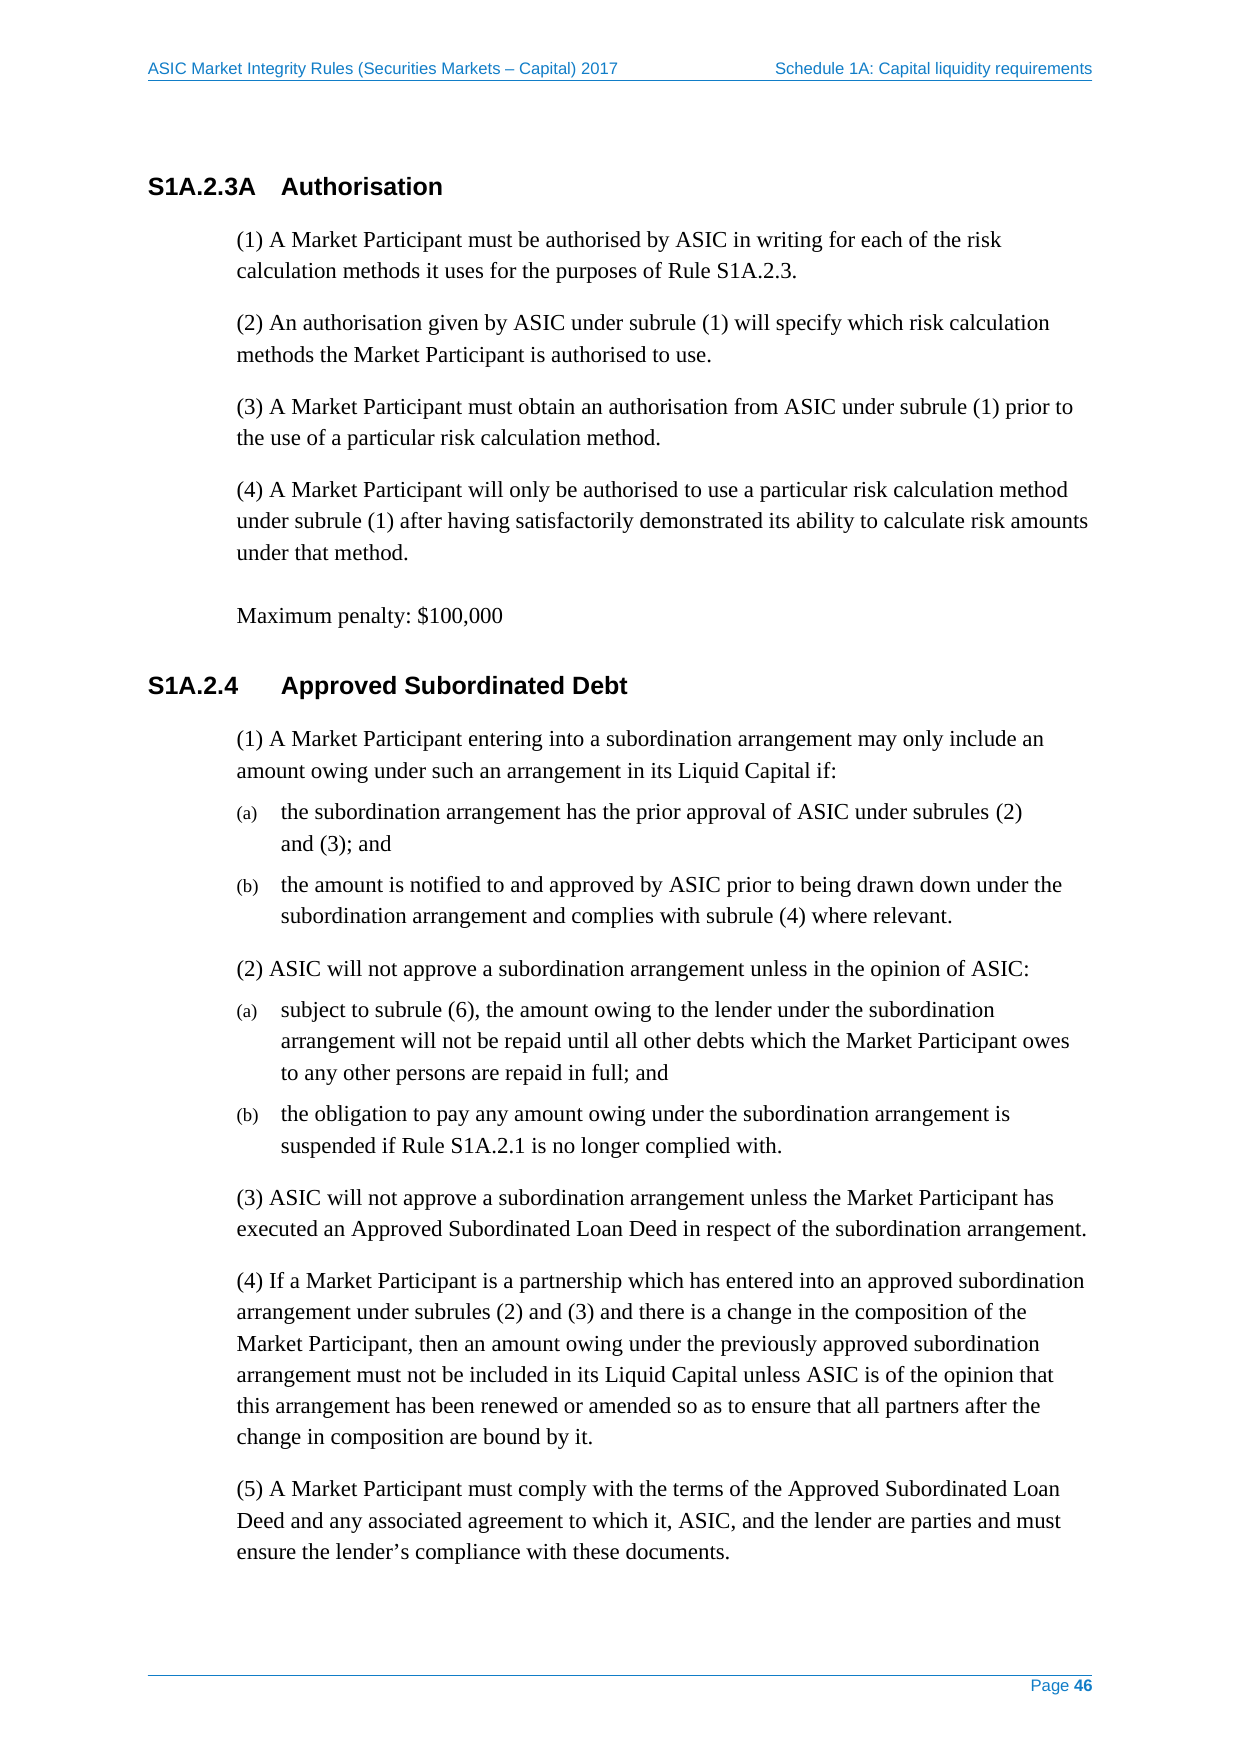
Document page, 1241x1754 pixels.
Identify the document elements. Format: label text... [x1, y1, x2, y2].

text subject to subrule (6), the amount owing to the lender under the subordination arrangement will not be repaid until all other debts which the Market Participant owes to any other persons are repaid in full; and [236, 991, 1092, 1085]
text (2) An authorisation given by ASIC under subrule (1) will specify which risk calculation methods the Market Participant is authorised to use. [236, 304, 1092, 367]
text (4) A Market Participant will only be authorised to use a particular risk calculation method under subrule (1) after having satisfactorily demonstrated its ability to calculate risk amounts under that method. [236, 471, 1092, 565]
text (1) A Market Participant must be authorised by ASIC in writing for each of the risk calculation methods it uses for the purposes of Rule S1A.2.3. [236, 221, 1092, 284]
text Maximum penalty: $100,000 [236, 602, 1092, 629]
text the subordination arrangement has the prior approval of ASIC under subrules (2) and (3); and [236, 793, 1092, 856]
text (1) A Market Participant entering into a subordination arrangement may only include an amount owing under such an arrangement in its Liquid Capital if: [236, 721, 1092, 783]
text (2) ASIC will not approve a subordination arrangement unless in the opinion of ASIC: [236, 950, 1092, 981]
text (3) ASIC will not approve a subordination arrangement unless the Market Participant has executed an Approved Subordinated Loan Deed in respect of the subordination arrangement. [236, 1179, 1092, 1241]
subtitle S1A.2.4 Approved Subordinated Debt [148, 671, 1092, 700]
subtitle S1A.2.3A Authorisation [148, 171, 1092, 200]
text the amount is notified to and approved by ASIC prior to being drawn down under the subordination arrangement and complies with subrule (4) where relevant. [236, 866, 1092, 929]
text the obligation to pay any amount owing under the subordination arrangement is suspended if Rule S1A.2.1 is no longer complied with. [236, 1096, 1092, 1158]
text (5) A Market Participant must comply with the terms of the Approved Subordinated Loan Deed and any associated agreement to which it, ASIC, and the lender are parties and must ensure the lender’s compliance with these documents. [236, 1471, 1092, 1564]
text (3) A Market Participant must obtain an authorisation from ASIC under subrule (1) prior to the use of a particular risk calculation method. [236, 388, 1092, 450]
text (4) If a Market Participant is a partnership which has entered into an approved subordination arrangement under subrules (2) and (3) and there is a change in the composition of the Market Participant, then an amount owing under the previously approved subordination arrangement must not be included in its Liquid Capital unless ASIC is of the opinion that this arrangement has been renewed or amended so as to ensure that all partners after the change in composition are bound by it. [236, 1262, 1092, 1450]
